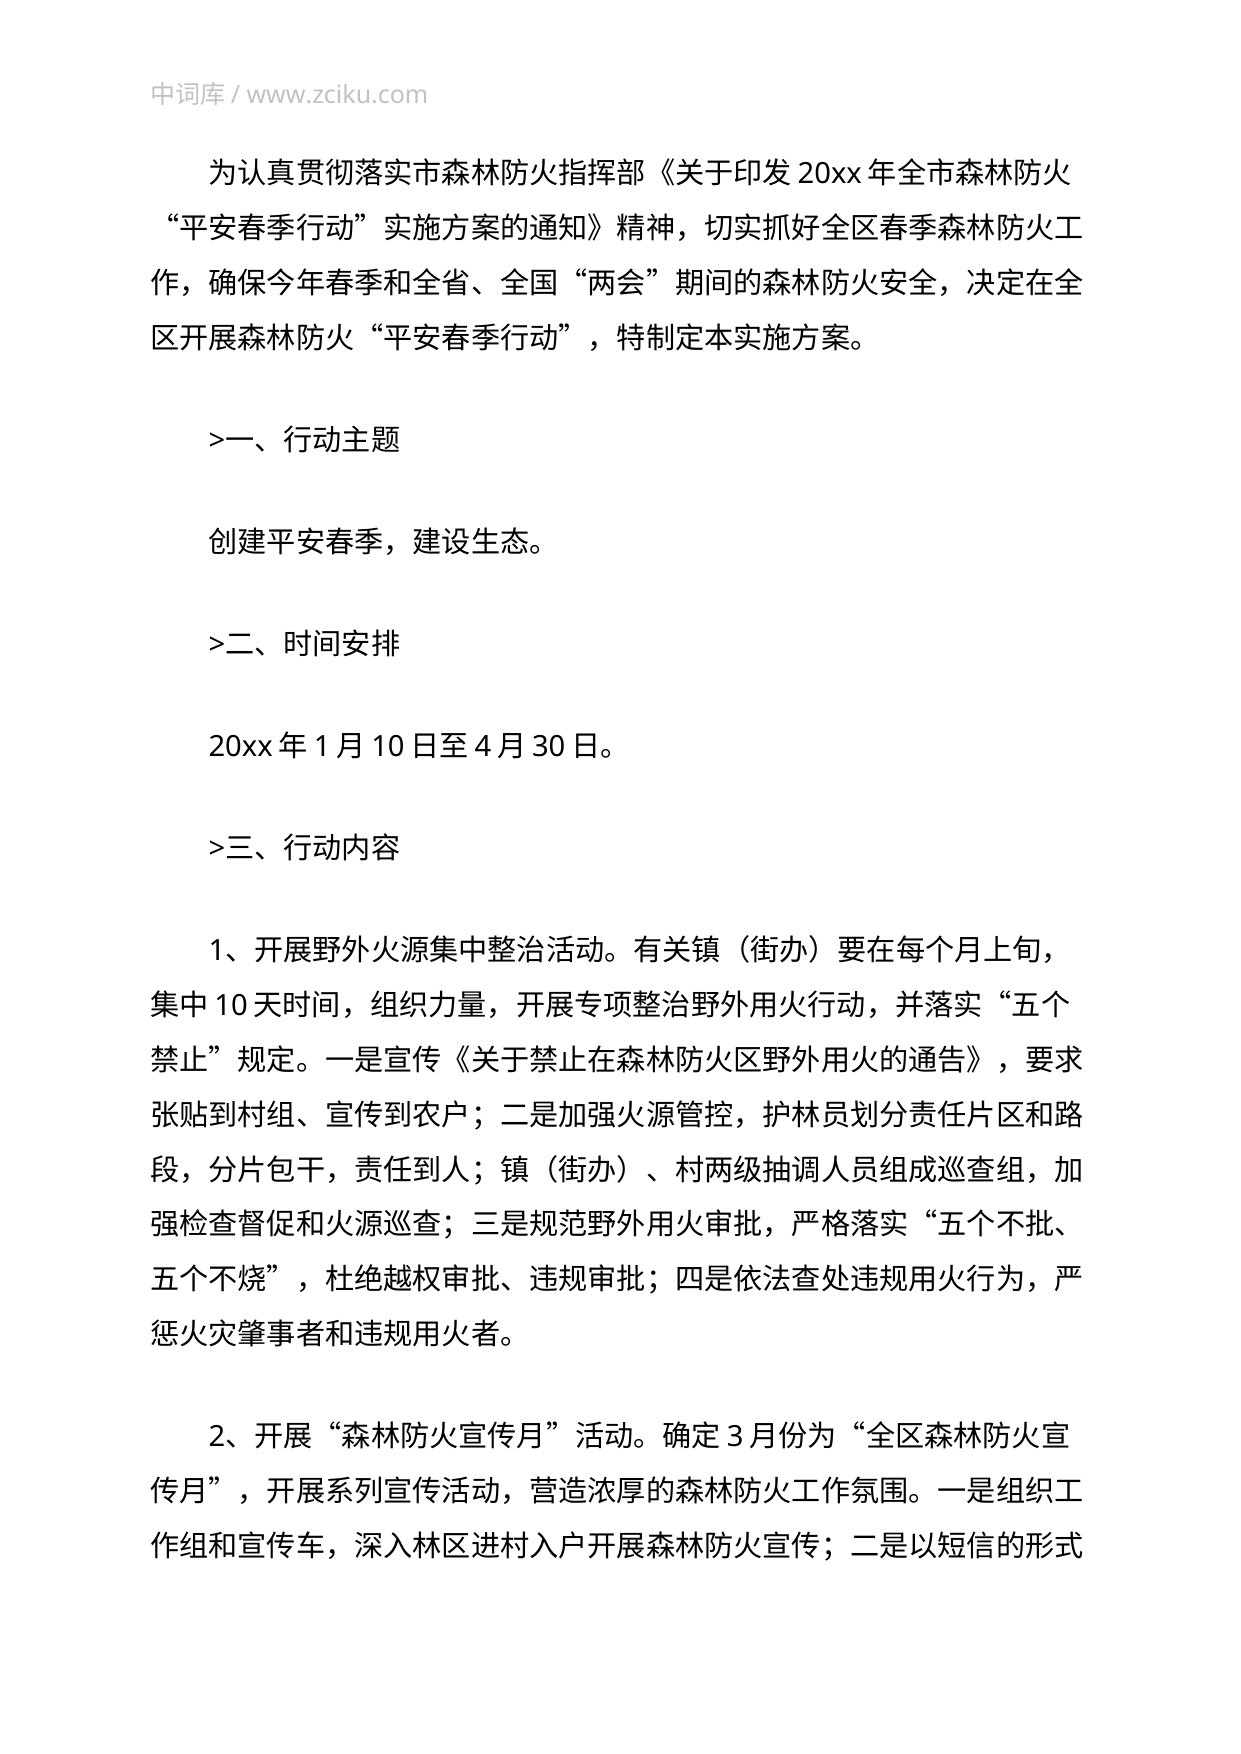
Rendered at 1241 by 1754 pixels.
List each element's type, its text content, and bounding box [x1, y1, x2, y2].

text 为认真贯彻落实市森林防火指挥部《关于印发20xx年全市森林防火“平安春季行动”实施方案的通知》精神，切实抓好全区春季森林防火工作，确保今年春季和全省、全国“两会”期间的森林防火安全，决定在全区开展森林防火“平安春季行动”，特制定本实施方案。 [150, 150, 1090, 357]
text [150, 1412, 1090, 1565]
text >一、行动主题 [150, 417, 1090, 459]
text 1、开展野外火源集中整治活动。有关镇（街办）要在每个月上旬，集中10天时间，组织力量，开展专项整治野外用火行动，并落实“五个禁止”规定。一是宣传《关于禁止在森林防火区野外用火的通告》，要求张贴到村组、宣传到农户；二是加强火源管控，护林员划分责任片区和路段，分片包干，责任到人；镇（街办）、村两级抽调人员组成巡查组，加强检查督促和火源巡查；三是规范野外用火审批，严格落实“五个不批、五个不烧”，杜绝越权审批、违规审批；四是依法查处违规用火行为，严惩火灾肇事者和违规用火者。 [150, 926, 1090, 1353]
text 20xx年1月10日至4月30日。 [150, 722, 1090, 765]
text >二、时间安排 [150, 620, 1090, 663]
text >三、行动内容 [150, 824, 1090, 867]
text 创建平安春季，建设生态。 [150, 518, 1090, 561]
